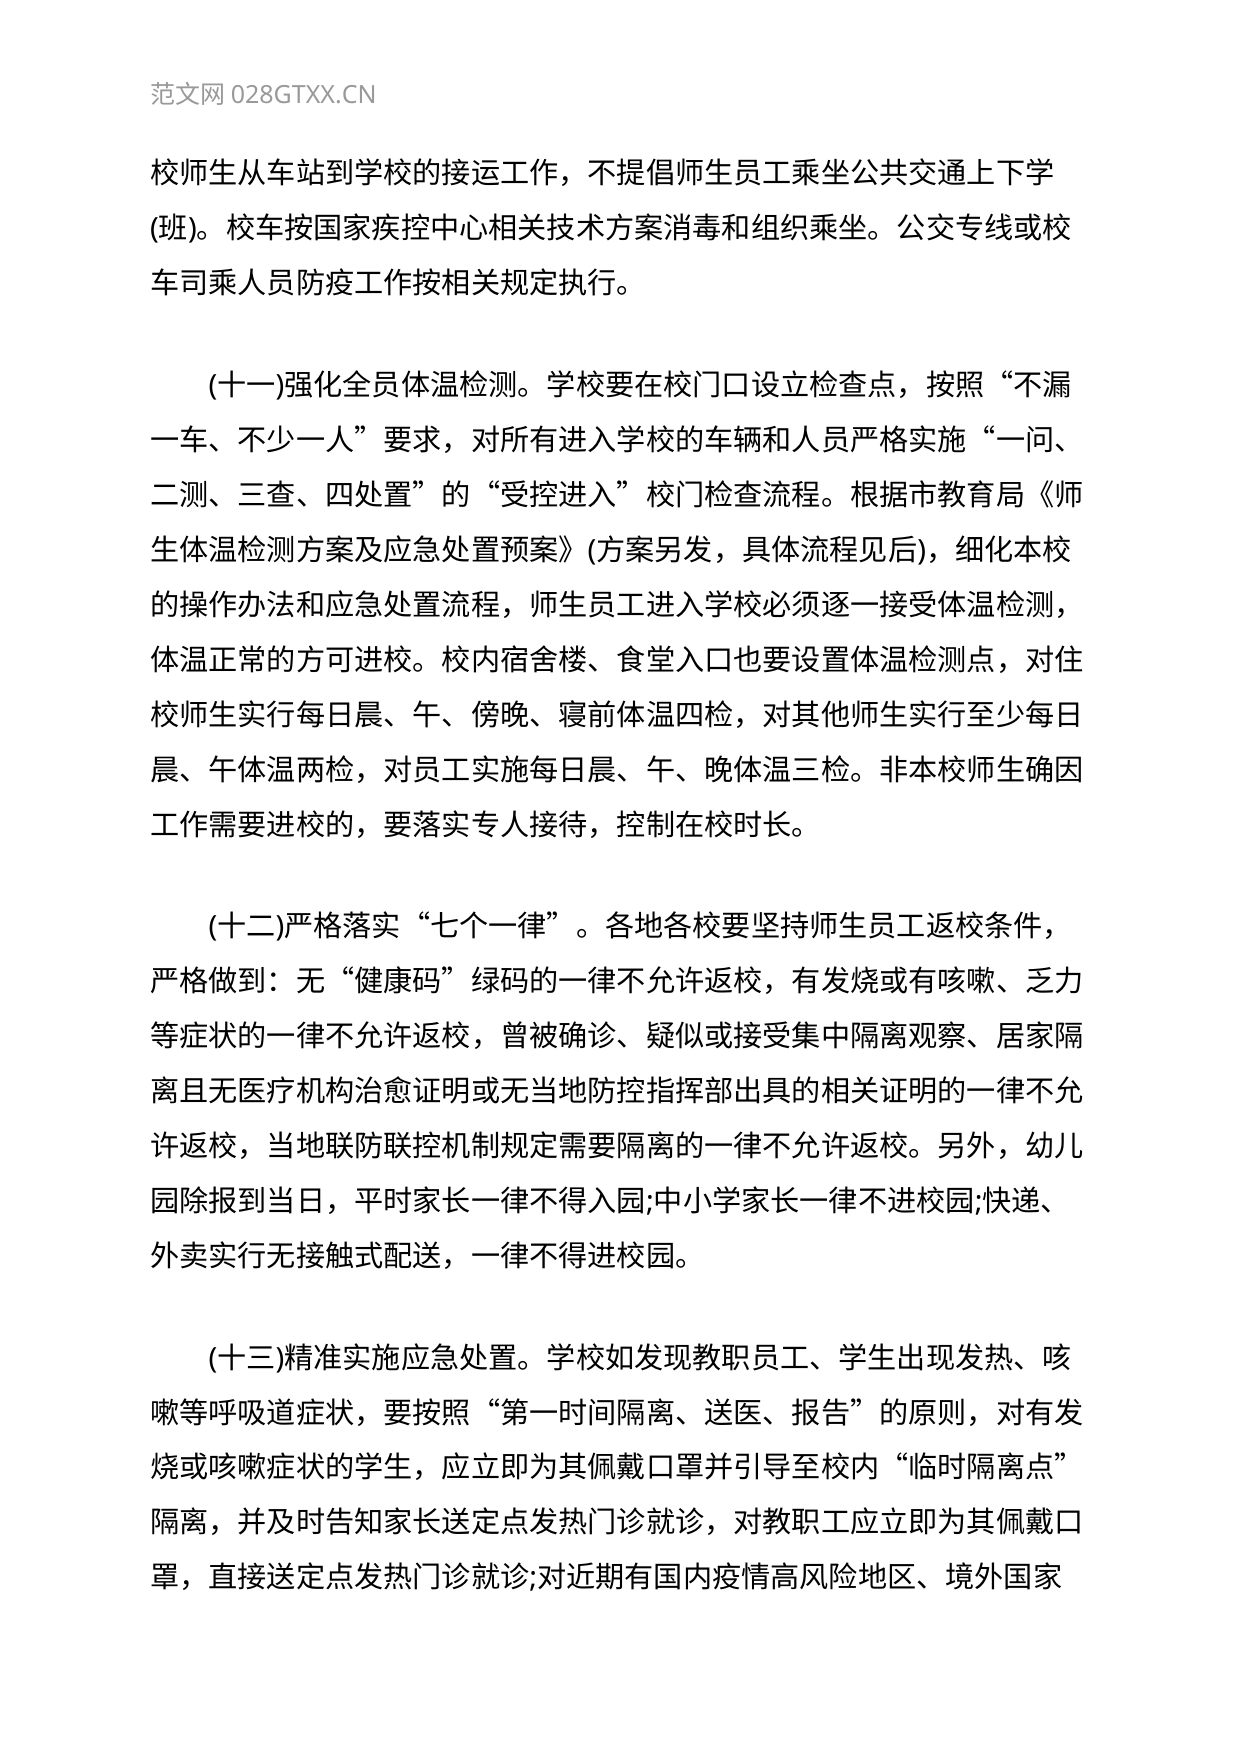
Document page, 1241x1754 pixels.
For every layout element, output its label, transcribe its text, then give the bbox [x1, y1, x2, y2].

text (十二)严格落实“七个一律”。各地各校要坚持师生员工返校条件，严格做到：无“健康码”绿码的一律不允许返校，有发烧或有咳嗽、乏力等症状的一律不允许返校，曾被确诊、疑似或接受集中隔离观察、居家隔离且无医疗机构治愈证明或无当地防控指挥部出具的相关证明的一律不允许返校，当地联防联控机制规定需要隔离的一律不允许返校。另外，幼儿园除报到当日，平时家长一律不得入园;中小学家长一律不进校园;快递、外卖实行无接触式配送，一律不得进校园。 [150, 903, 1090, 1275]
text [150, 150, 1090, 302]
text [150, 1334, 1090, 1596]
text (十一)强化全员体温检测。学校要在校门口设立检查点，按照“不漏一车、不少一人”要求，对所有进入学校的车辆和人员严格实施“一问、二测、三查、四处置”的“受控进入”校门检查流程。根据市教育局《师生体温检测方案及应急处置预案》(方案另发，具体流程见后)，细化本校的操作办法和应急处置流程，师生员工进入学校必须逐一接受体温检测，体温正常的方可进校。校内宿舍楼、食堂入口也要设置体温检测点，对住校师生实行每日晨、午、傍晚、寝前体温四检，对其他师生实行至少每日晨、午体温两检，对员工实施每日晨、午、晚体温三检。非本校师生确因工作需要进校的，要落实专人接待，控制在校时长。 [150, 362, 1090, 843]
